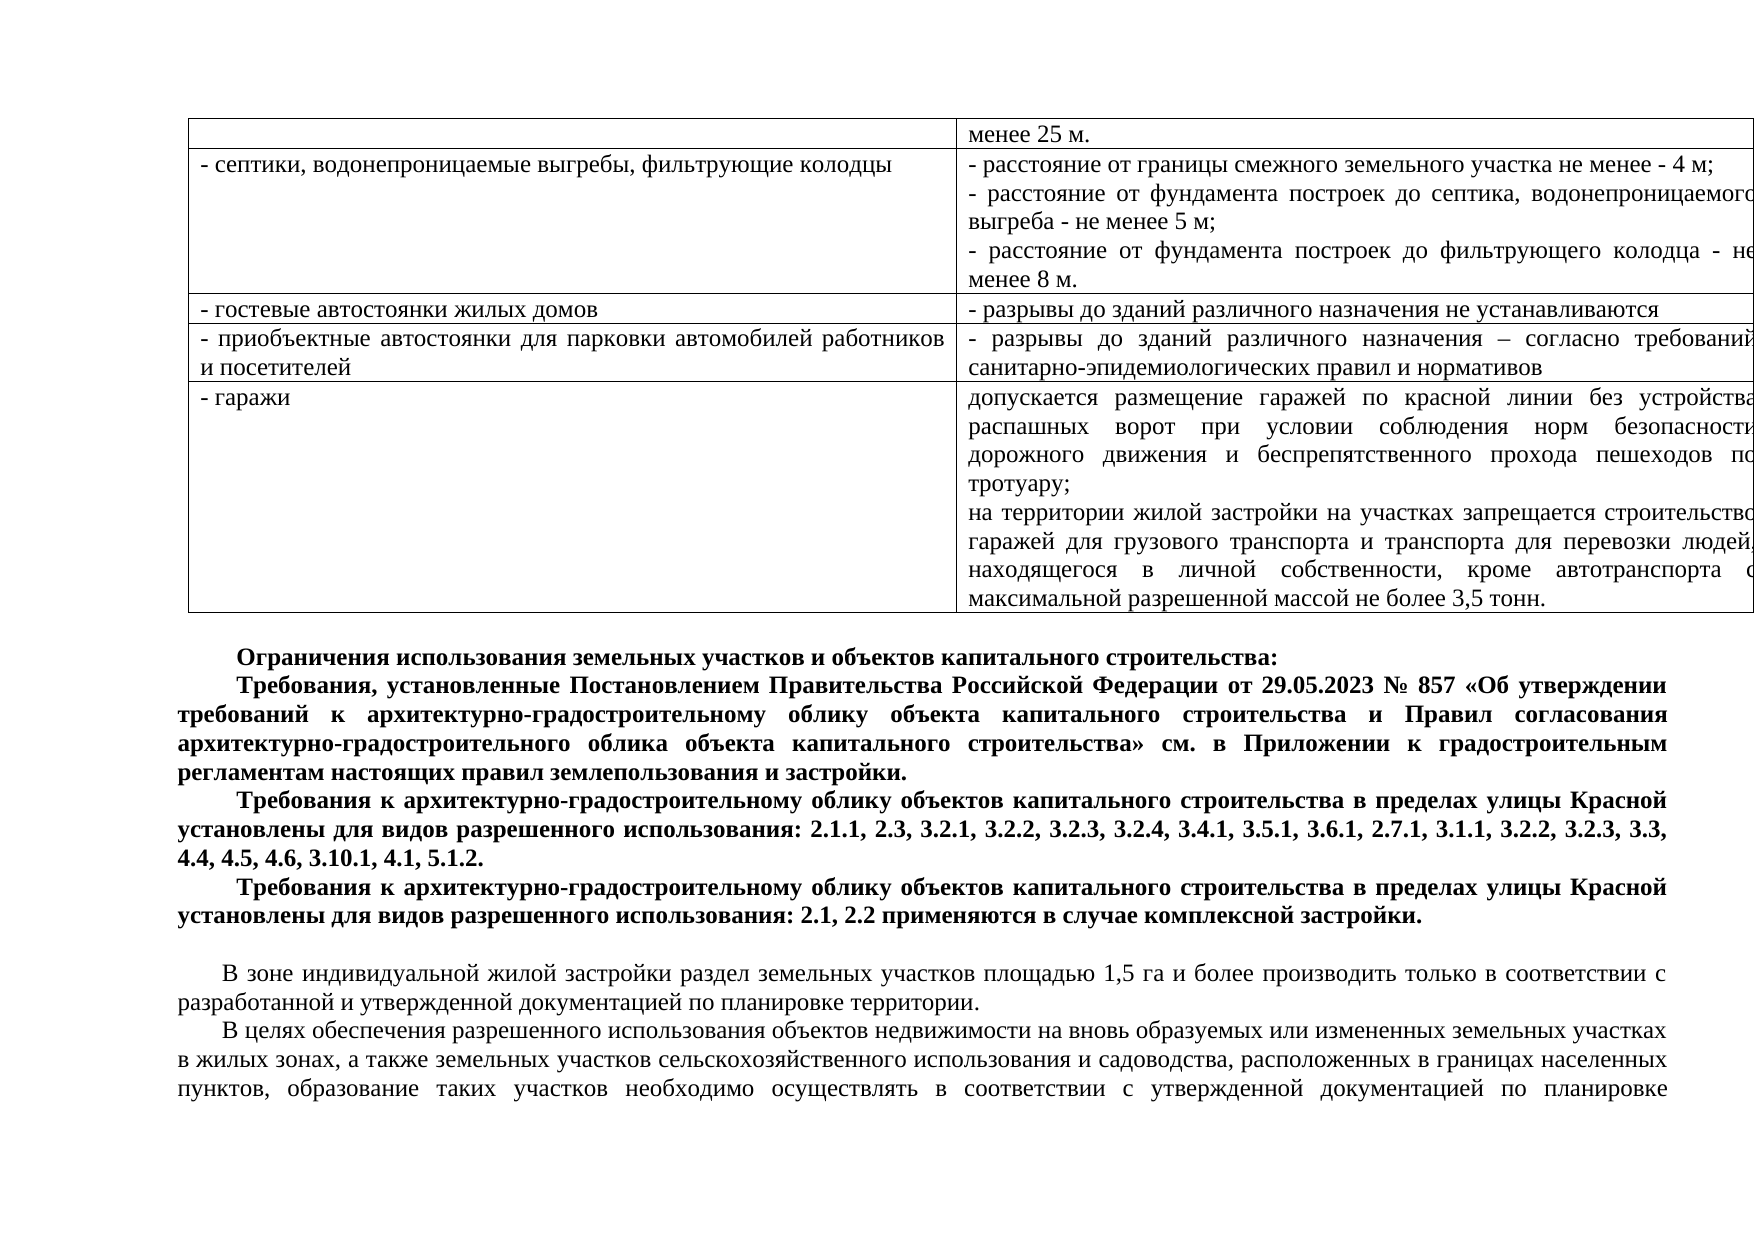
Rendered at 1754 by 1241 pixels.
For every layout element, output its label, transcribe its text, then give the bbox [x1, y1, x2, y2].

table_cell - гостевые автостоянки жилых домов [189, 294, 956, 322]
text Требования к архитектурно-градостроительному облику объектов капитального строительства в пределах улицы Красной установлены для видов разрешенного использования: 2.1, 2.2 применяются в случае комплексной застройки. [177, 872, 1668, 929]
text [177, 1016, 1668, 1102]
text В зоне индивидуальной жилой застройки раздел земельных участков площадью 1,5 га и более производить только в соответствии с разработанной и утвержденной документацией по планировке территории. [177, 958, 1668, 1016]
table_cell допускается размещение гаражей по красной линии без устройства распашных ворот при условии соблюдения норм безопасности дорожного движения и беспрепятственного прохода пешеходов по тротуару; на территории жилой застройки на участках запрещается строительство гаражей для грузового транспорта и транспорта для перевозки людей, находящегося в личной собственности, кроме автотранспорта с максимальной разрешенной массой не более 3,5 тонн. [957, 382, 1753, 612]
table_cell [189, 119, 956, 148]
table_cell - разрывы до зданий различного назначения не устанавливаются [957, 294, 1753, 322]
text Ограничения использования земельных участков и объектов капитального строительства: [177, 642, 1668, 671]
table_cell - септики, водонепроницаемые выгребы, фильтрующие колодцы [189, 149, 956, 293]
table_cell - разрывы до зданий различного назначения – согласно требований санитарно-эпидемиологических правил и нормативов [957, 324, 1753, 381]
table_cell - расстояние от границы смежного земельного участка не менее - 4 м; - расстояние от фундамента построек до септика, водонепроницаемого выгреба - не менее 5 м; - расстояние от фундамента построек до фильтрующего колодца - не менее 8 м. [957, 149, 1753, 293]
text Требования, установленные Постановлением Правительства Российской Федерации от 29.05.2023 № 857 «Об утверждении требований к архитектурно-градостроительному облику объекта капитального строительства и Правил согласования архитектурно-градостроительного облика объекта капитального строительства» см. в Приложении к градостроительным регламентам настоящих правил землепользования и застройки. [177, 671, 1668, 786]
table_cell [957, 119, 1753, 148]
text Требования к архитектурно-градостроительному облику объектов капитального строительства в пределах улицы Красной установлены для видов разрешенного использования: 2.1.1, 2.3, 3.2.1, 3.2.2, 3.2.3, 3.2.4, 3.4.1, 3.5.1, 3.6.1, 2.7.1, 3.1.1, 3.2.2, 3.2.3, 3.3, 4.4, 4.5, 4.6, 3.10.1, 4.1, 5.1.2. [177, 786, 1668, 872]
table_cell - приобъектные автостоянки для парковки автомобилей работников и посетителей [189, 324, 956, 381]
table_cell - гаражи [189, 382, 956, 612]
